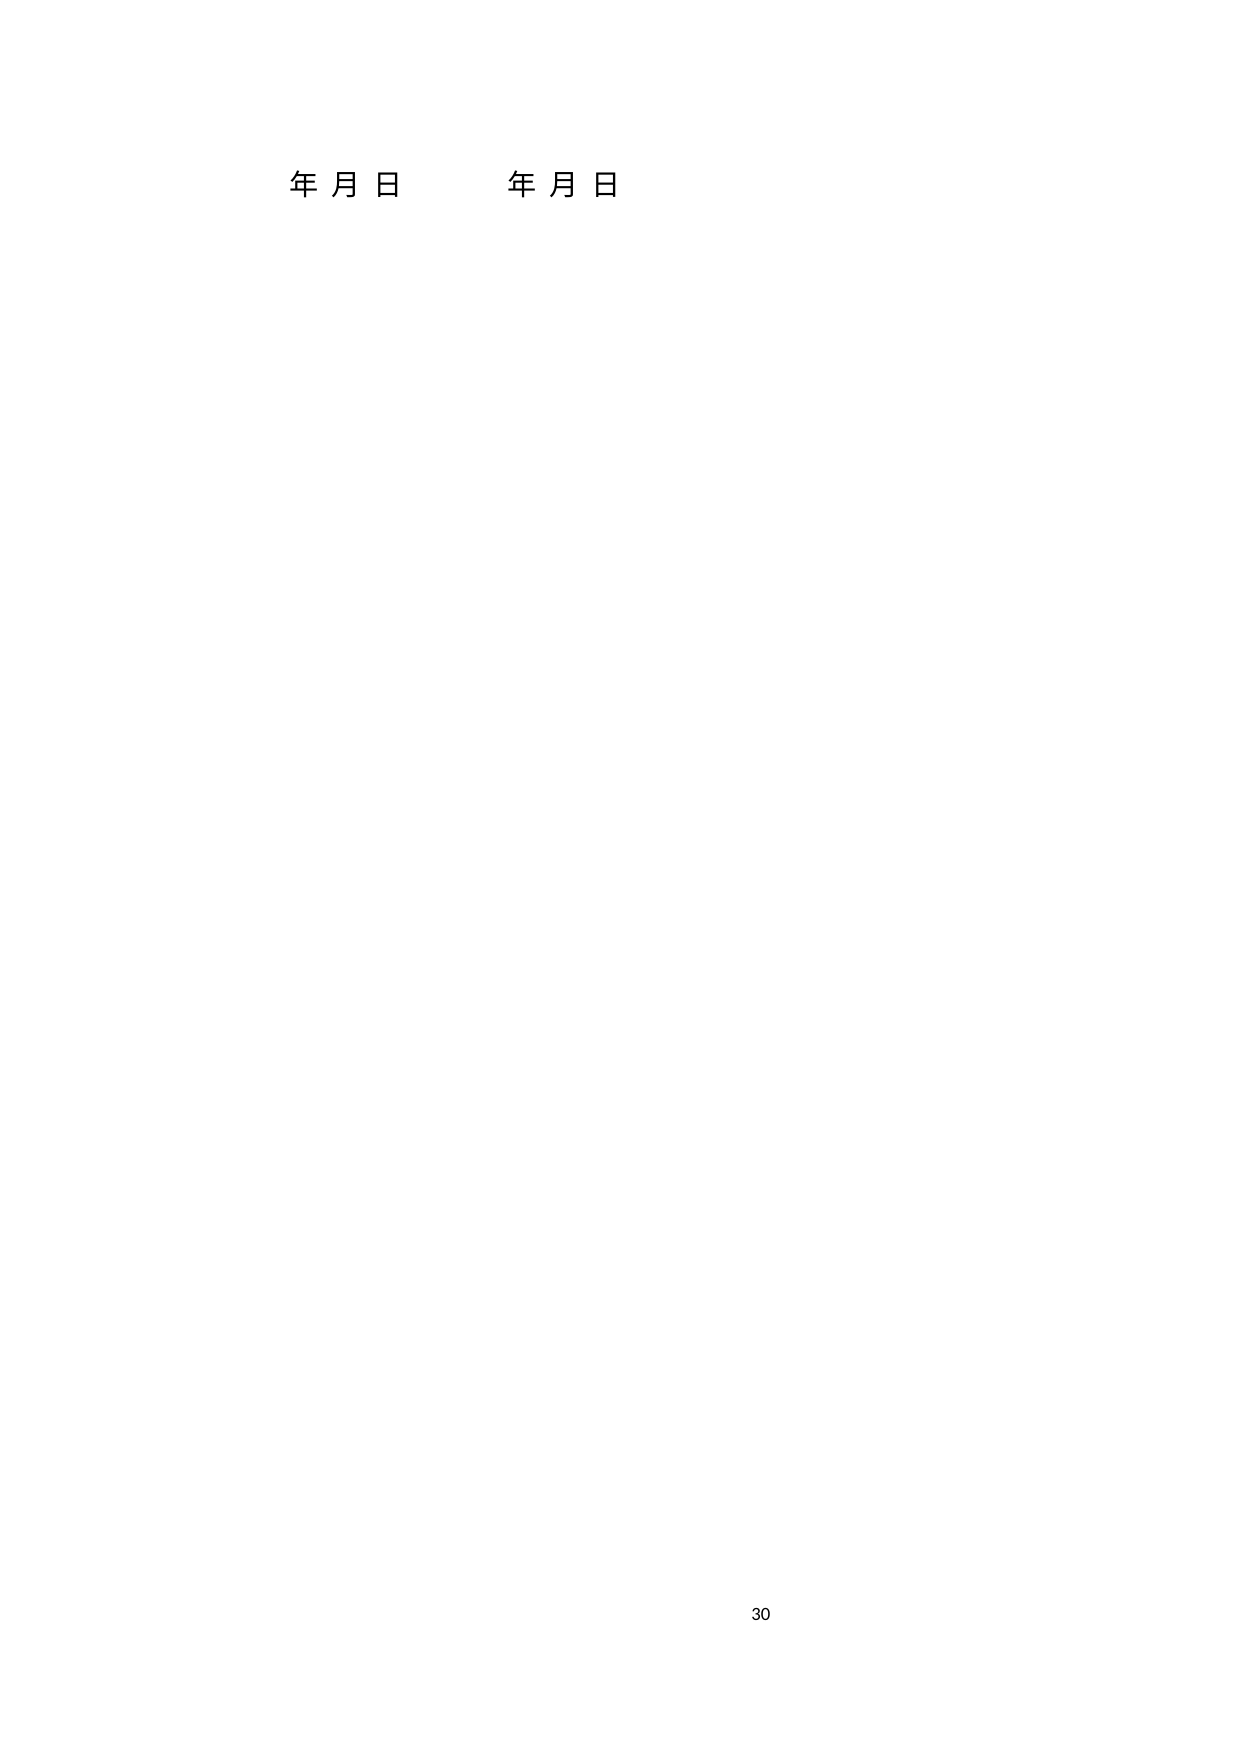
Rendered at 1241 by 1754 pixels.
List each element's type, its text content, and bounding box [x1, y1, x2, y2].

text 年 月 日 年 月 日 [187, 161, 1053, 203]
